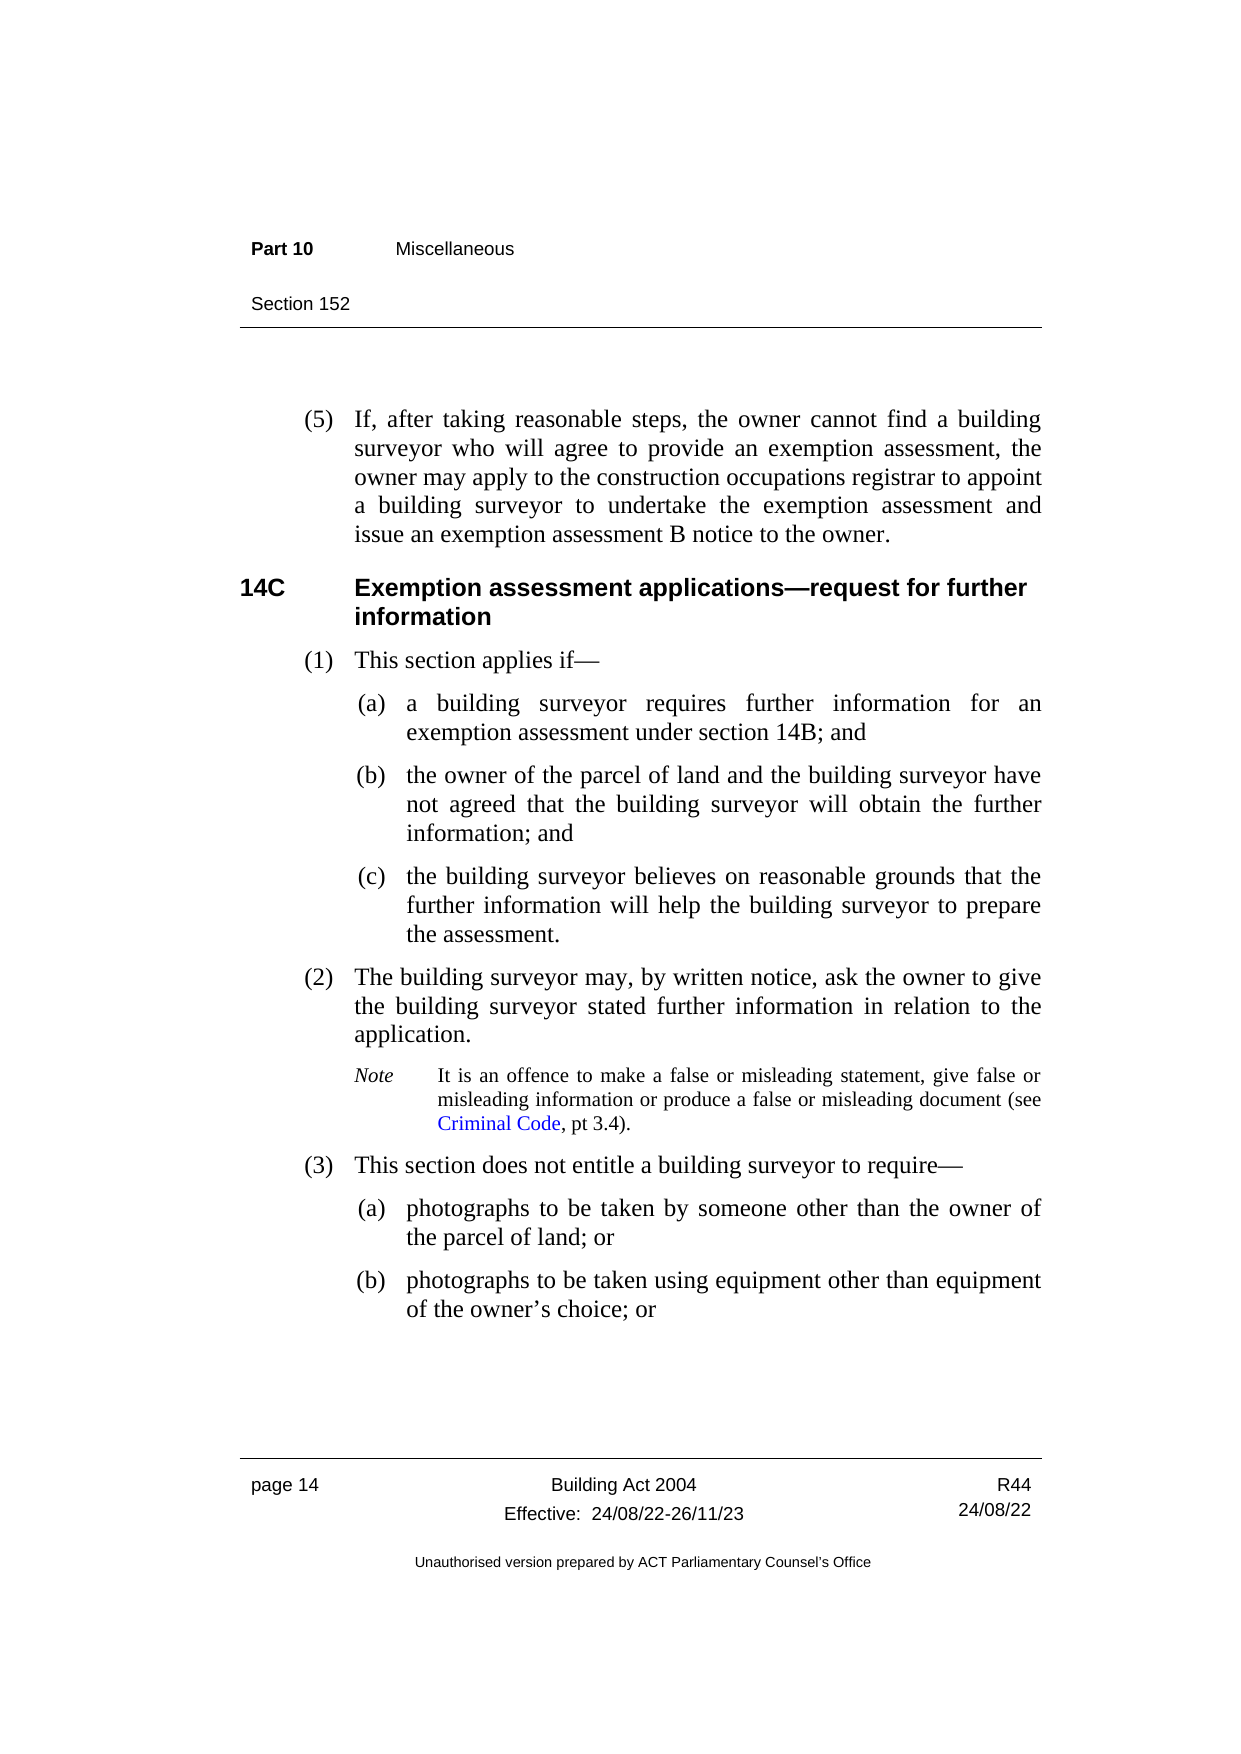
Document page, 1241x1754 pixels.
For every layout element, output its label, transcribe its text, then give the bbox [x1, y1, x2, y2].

text (b) the owner of the parcel of land and the building surveyor have not agreed that the building surveyor will obtain the further information; and [239, 760, 1042, 847]
text (3) This section does not entitle a building surveyor to require— [239, 1150, 1042, 1178]
text (a) a building surveyor requires further information for an exemption assessment under section 14B; and [239, 688, 1042, 746]
text (2) The building surveyor may, by written notice, ask the owner to give the building surveyor stated further information in relation to the application. [239, 962, 1042, 1048]
text (a) photographs to be taken by someone other than the owner of the parcel of land; or [239, 1193, 1042, 1251]
text Note It is an offence to make a false or misleading statement, give false or misleading information or produce a false or misleading document (see Criminal Code, pt 3.4). [354, 1063, 1042, 1135]
text 14C Exemption assessment applications—request for further information [239, 573, 1042, 630]
text (c) the building surveyor believes on reasonable grounds that the further information will help the building surveyor to prepare the assessment. [239, 861, 1042, 947]
text (1) This section applies if— [239, 645, 1042, 674]
text (b) photographs to be taken using equipment other than equipment of the owner’s choice; or [239, 1265, 1042, 1323]
text (5) If, after taking reasonable steps, the owner cannot find a building surveyor who will agree to provide an exemption assessment, the owner may apply to the construction occupations registrar to appoint a building surveyor to undertake the exemption assessment and issue an exemption assessment B notice to the owner. [239, 404, 1042, 548]
